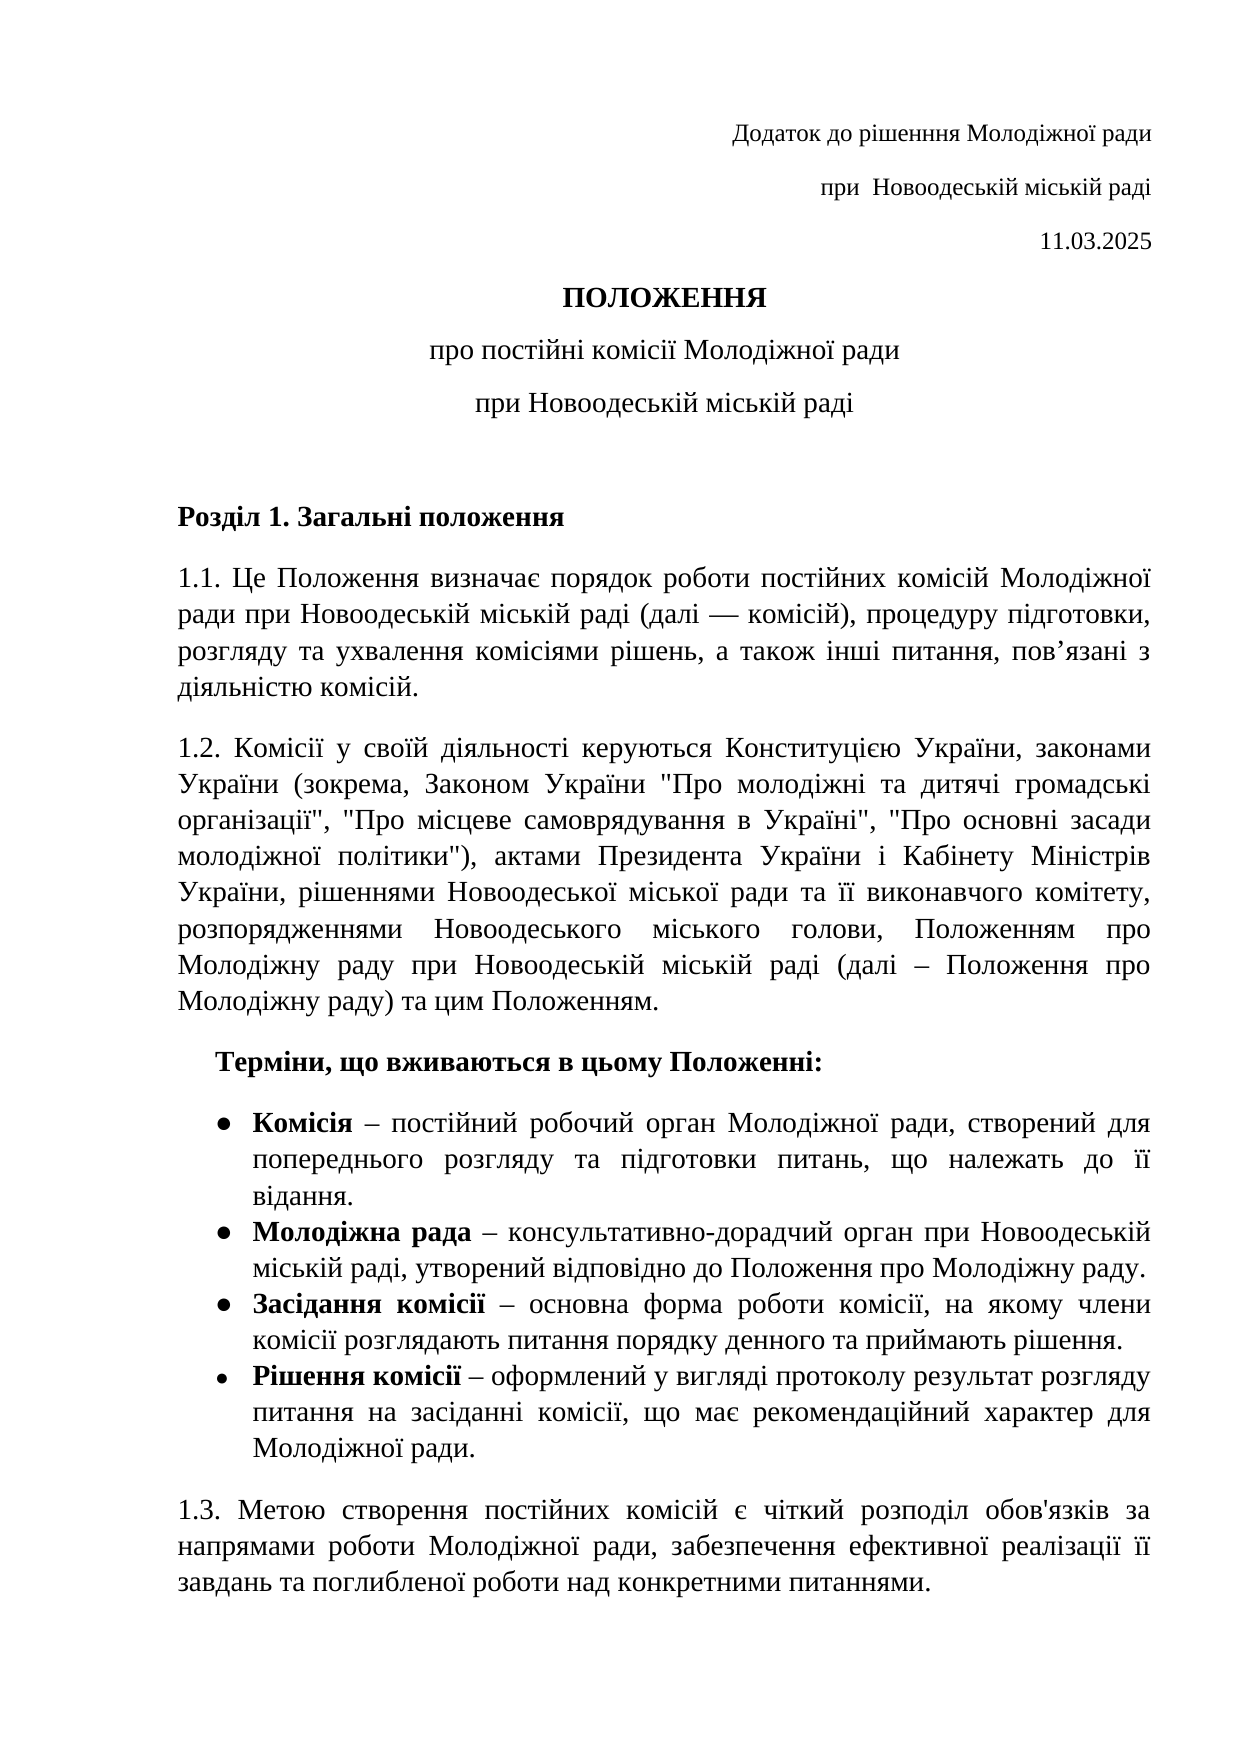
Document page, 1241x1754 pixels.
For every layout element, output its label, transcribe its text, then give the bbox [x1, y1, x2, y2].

list Молодіжна рада – консультативно-дорадчий орган при Новоодеській міській раді, утворений відповідно до Положення про Молодіжну раду. [215, 1214, 1152, 1283]
list Засідання комісії – основна форма роботи комісії, на якому члени комісії розглядають питання порядку денного та приймають рішення. [215, 1286, 1152, 1356]
text Розділ 1. Загальні положення [177, 499, 1152, 533]
text 11.03.2025 [177, 226, 1152, 254]
text 1.2. Комісії у своїй діяльності керуються Конституцією України, законами України (зокрема, Законом України "Про молодіжні та дитячі громадські організації", "Про місцеве самоврядування в Україні", "Про основні засади молодіжної політики"), актами Президента України і Кабінету Міністрів України, рішеннями Новоодеської міської ради та її виконавчого комітету, розпорядженнями Новоодеського міського голови, Положенням про Молодіжну раду при Новоодеській міській раді (далі – Положення про Молодіжну раду) та цим Положенням. [177, 730, 1152, 1017]
text про постійні комісії Молодіжної ради [177, 332, 1152, 366]
text Терміни, що вживаються в цьому Положенні: [215, 1044, 1152, 1078]
text 1.3. Метою створення постійних комісій є чіткий розподіл обов'язків за напрямами роботи Молодіжної ради, забезпечення ефективної реалізації її завдань та поглибленої роботи над конкретними питаннями. [177, 1492, 1152, 1598]
text Додаток до рішенння Молодіжної ради [177, 118, 1152, 147]
list Комісія – постійний робочий орган Молодіжної ради, створений для попереднього розгляду та підготовки питань, що належать до її відання. [215, 1105, 1152, 1211]
text при Новоодеській міській раді [177, 172, 1152, 201]
text при Новоодеській міській раді [177, 385, 1152, 419]
text ПОЛОЖЕННЯ [177, 280, 1152, 313]
text 1.1. Це Положення визначає порядок роботи постійних комісій Молодіжної ради при Новоодеській міській раді (далі — комісій), процедуру підготовки, розгляду та ухвалення комісіями рішень, а також інші питання, пов’язані з діяльністю комісій. [177, 560, 1152, 702]
list Рішення комісії – оформлений у вигляді протоколу результат розгляду питання на засіданні комісії, що має рекомендаційний характер для Молодіжної ради. [215, 1358, 1152, 1464]
